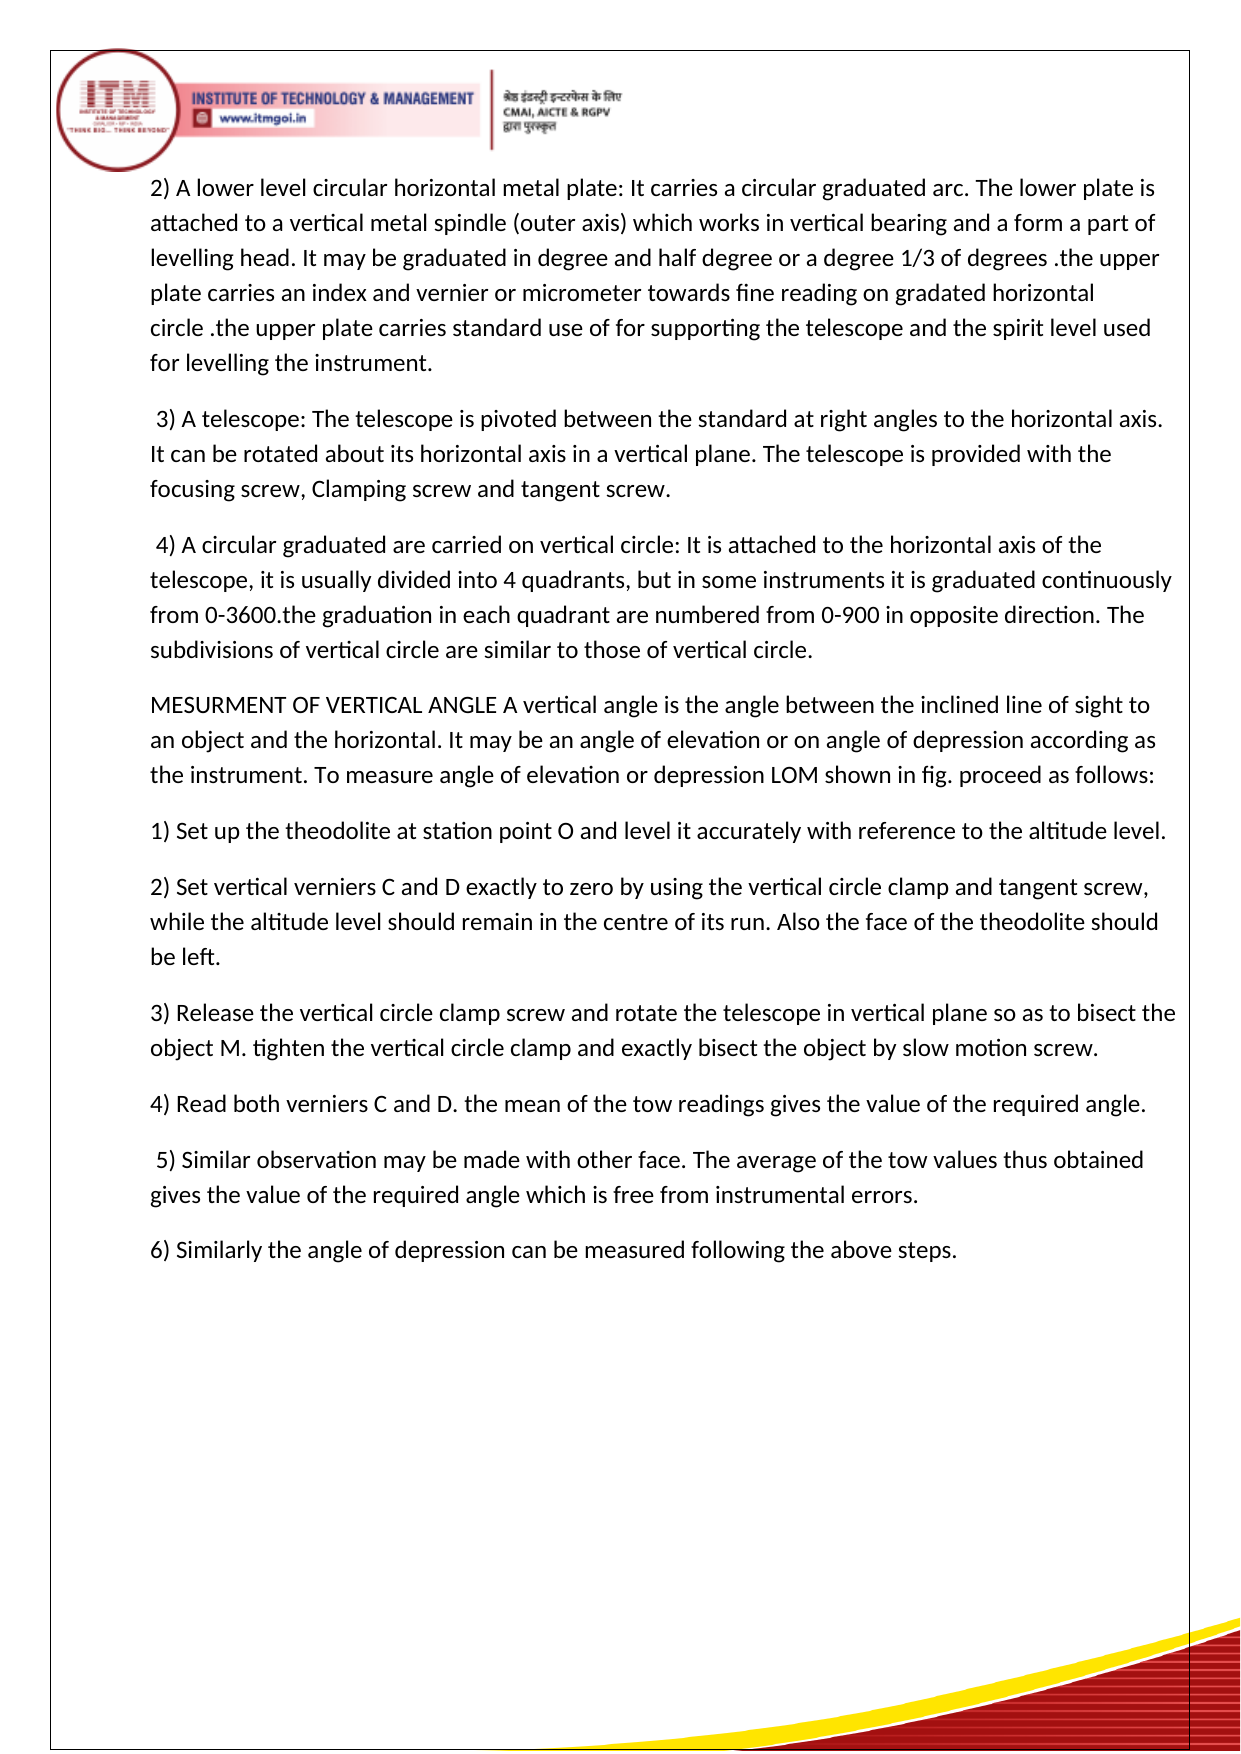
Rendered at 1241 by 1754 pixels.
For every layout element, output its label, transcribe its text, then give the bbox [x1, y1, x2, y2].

text 3) A telescope: The telescope is pivoted between the standard at right angles to the horizontal axis. It can be rotated about its horizontal axis in a vertical plane. The telescope is provided with the focusing screw, Clamping screw and tangent screw. [150, 403, 1182, 503]
text 1) Set up the theodolite at station point O and level it accurately with reference to the altitude level. [150, 815, 1182, 846]
text 2) Set vertical verniers C and D exactly to zero by using the vertical circle clamp and tangent screw, while the altitude level should remain in the centre of its run. Also the face of the theodolite should be left. [150, 871, 1182, 972]
text 6) Similarly the angle of depression can be measured following the above steps. [150, 1234, 1182, 1265]
text 3) Release the vertical circle clamp screw and rotate the telescope in vertical plane so as to bisect the object M. tighten the vertical circle clamp and exactly bisect the object by slow motion screw. [150, 997, 1182, 1063]
picture [56, 51, 629, 172]
text MESURMENT OF VERTICAL ANGLE A vertical angle is the angle between the inclined line of sight to an object and the horizontal. It may be an angle of elevation or on angle of depression according as the instrument. To measure angle of elevation or depression LOM shown in fig. proceed as follows: [150, 689, 1182, 790]
text 4) A circular graduated are carried on vertical circle: It is attached to the horizontal axis of the telescope, it is usually divided into 4 quadrants, but in some instruments it is graduated continuously from 0-3600.the graduation in each quadrant are numbered from 0-900 in opposite direction. The subdivisions of vertical circle are similar to those of vertical circle. [150, 529, 1182, 664]
text 2) A lower level circular horizontal metal plate: It carries a circular graduated arc. The lower plate is attached to a vertical metal spindle (outer axis) which works in vertical bearing and a form a part of levelling head. It may be graduated in degree and half degree or a degree 1/3 of degrees .the upper plate carries an index and vernier or micrometer towards fine reading on gradated horizontal circle .the upper plate carries standard use of for supporting the telescope and the spirit level used for levelling the instrument. [150, 172, 1182, 378]
text 5) Similar observation may be made with other face. The average of the tow values thus obtained gives the value of the required angle which is free from instrumental errors. [150, 1144, 1182, 1209]
text 4) Read both verniers C and D. the mean of the tow readings gives the value of the required angle. [150, 1088, 1182, 1118]
